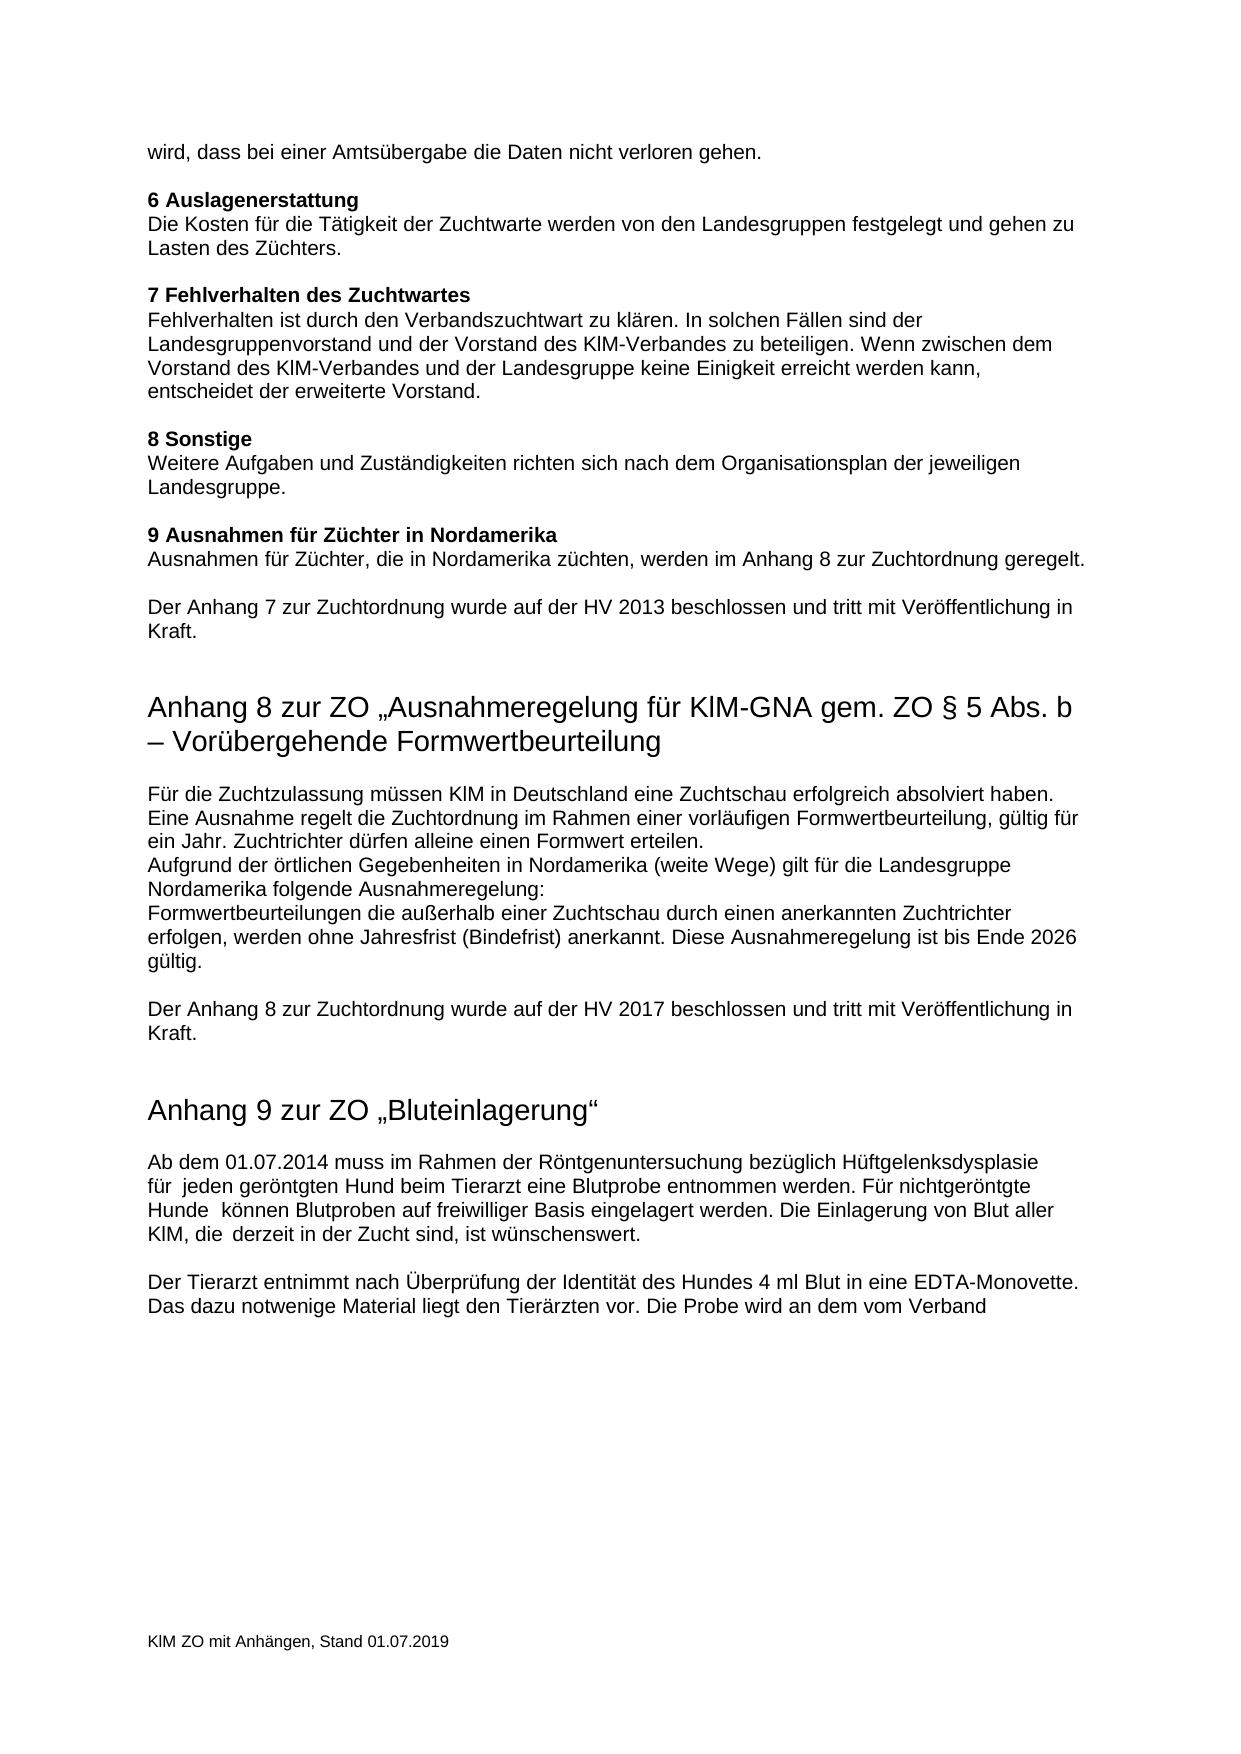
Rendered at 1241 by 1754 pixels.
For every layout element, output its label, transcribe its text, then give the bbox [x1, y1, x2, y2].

subtitle Anhang 9 zur ZO „Bluteinlagerung“ [147, 1093, 1101, 1126]
text Weitere Aufgaben und Zuständigkeiten richten sich nach dem Organisationsplan der jeweiligen Landesgruppe. [147, 451, 1063, 499]
text Der Tierarzt entnimmt nach Überprüfung der Identität des Hundes 4 ml Blut in eine EDTA-Monovette. Das dazu notwenige Material liegt den Tierärzten vor. Die Probe wird an dem vom Verband [147, 1270, 1083, 1318]
text Ab dem 01.07.2014 muss im Rahmen der Röntgenuntersuchung bezüglich Hüftgelenksdysplasie für jeden geröntgten Hund beim Tierarzt eine Blutprobe entnommen werden. Für nichtgeröntgte Hunde können Blutproben auf freiwilliger Basis eingelagert werden. Die Einlagerung von Blut aller KlM, die derzeit in der Zucht sind, ist wünschenswert. [147, 1150, 1063, 1246]
text Aufgrund der örtlichen Gegebenheiten in Nordamerika (weite Wege) gilt für die Landesgruppe Nordamerika folgende Ausnahmeregelung: [147, 853, 1063, 901]
text – Vorübergehende Formwertbeurteilung [147, 724, 1101, 757]
subtitle Sonstige [147, 427, 1101, 451]
subtitle Ausnahmen für Züchter in Nordamerika [147, 523, 1101, 547]
subtitle Fehlverhalten des Zuchtwartes [147, 283, 1101, 307]
text Formwertbeurteilungen die außerhalb einer Zuchtschau durch einen anerkannten Zuchtrichter erfolgen, werden ohne Jahresfrist (Bindefrist) anerkannt. Diese Ausnahmeregelung ist bis Ende 2026 gültig. [147, 901, 1081, 973]
text Die Kosten für die Tätigkeit der Zuchtwarte werden von den Landesgruppen festgelegt und gehen zu Lasten des Züchters. [147, 212, 1083, 259]
text Ausnahmen für Züchter, die in Nordamerika züchten, werden im Anhang 8 zur Zuchtordnung geregelt. [147, 547, 1101, 571]
text Für die Zuchtzulassung müssen KlM in Deutschland eine Zuchtschau erfolgreich absolviert haben. Eine Ausnahme regelt die Zuchtordnung im Rahmen einer vorläufigen Formwertbeurteilung, gültig für ein Jahr. Zuchtrichter dürfen alleine einen Formwert erteilen. [147, 781, 1083, 853]
text Der Anhang 8 zur Zuchtordnung wurde auf der HV 2017 beschlossen und tritt mit Veröffentlichung in Kraft. [147, 997, 1081, 1045]
subtitle Anhang 8 zur ZO „Ausnahmeregelung für KlM-GNA gem. ZO § 5 Abs. b [147, 690, 1101, 724]
text Der Anhang 7 zur Zuchtordnung wurde auf der HV 2013 beschlossen und tritt mit Veröffentlichung in Kraft. [147, 595, 1083, 643]
subtitle Auslagenerstattung [147, 187, 1101, 211]
text Fehlverhalten ist durch den Verbandszuchtwart zu klären. In solchen Fällen sind der Landesgruppenvorstand und der Vorstand des KlM-Verbandes zu beteiligen. Wenn zwischen dem Vorstand des KlM-Verbandes und der Landesgruppe keine Einigkeit erreicht werden kann, entscheidet der erweiterte Vorstand. [147, 307, 1063, 403]
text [147, 139, 1082, 163]
